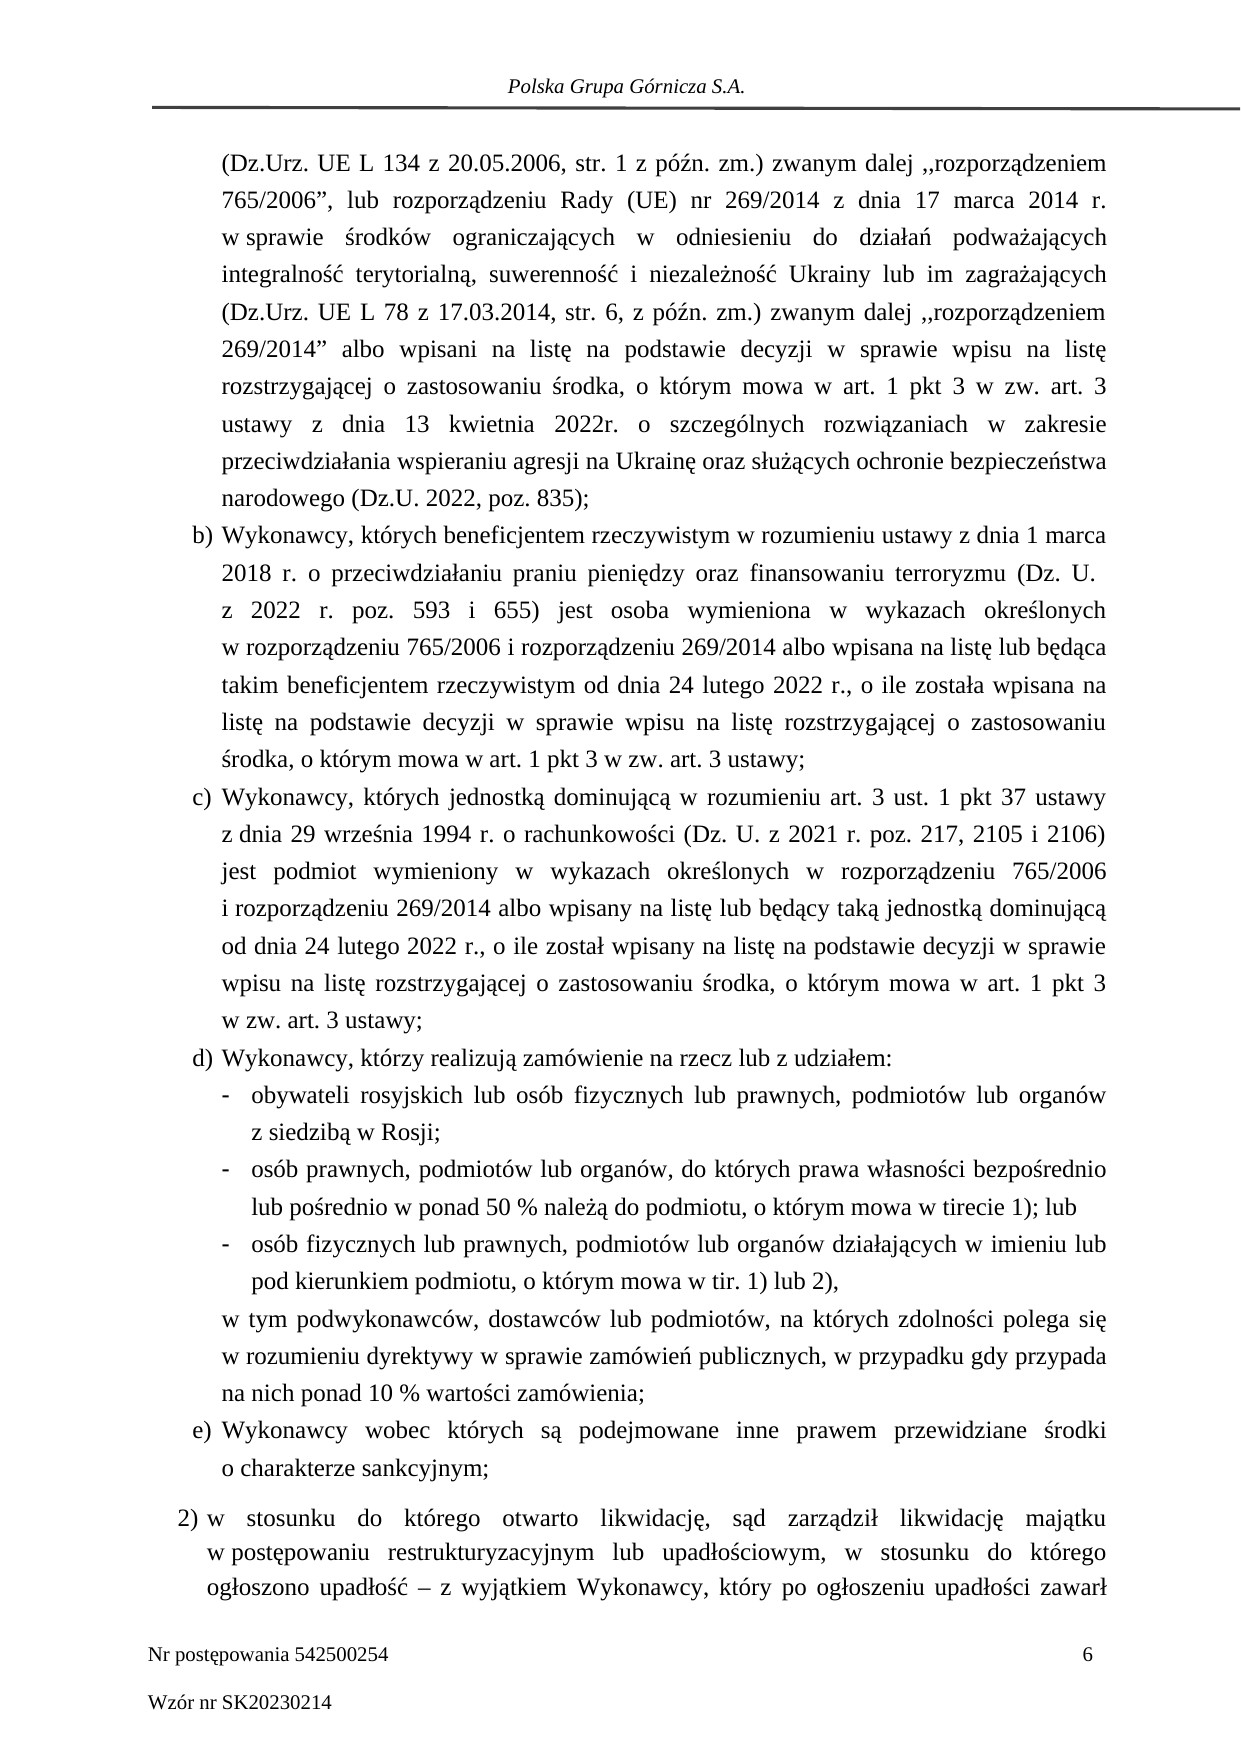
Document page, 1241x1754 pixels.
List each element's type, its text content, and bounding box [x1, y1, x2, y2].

list Wykonawcy, których beneficjentem rzeczywistym w rozumieniu ustawy z dnia 1 marca 2018 r. o przeciwdziałaniu praniu pieniędzy oraz finansowaniu terroryzmu (Dz. U. z 2022 r. poz. 593 i 655) jest osoba wymieniona w wykazach określonych w rozporządzeniu 765/2006 i rozporządzeniu 269/2014 albo wpisana na listę lub będąca takim beneficjentem rzeczywistym od dnia 24 lutego 2022 r., o ile została wpisana na listę na podstawie decyzji w sprawie wpisu na listę rozstrzygającej o zastosowaniu środka, o którym mowa w art. 1 pkt 3 w zw. art. 3 ustawy; [192, 521, 1107, 773]
list Wykonawcy wobec których są podejmowane inne prawem przewidziane środki o charakterze sankcyjnym; [192, 1416, 1107, 1482]
list osób prawnych, podmiotów lub organów, do których prawa własności bezpośrednio lub pośrednio w ponad 50 % należą do podmiotu, o którym mowa w tirecie 1); lub [222, 1154, 1107, 1221]
list osób fizycznych lub prawnych, podmiotów lub organów działających w imieniu lub pod kierunkiem podmiotu, o którym mowa w tir. 1) lub 2), [222, 1229, 1107, 1295]
list obywateli rosyjskich lub osób fizycznych lub prawnych, podmiotów lub organów z siedzibą w Rosji; [222, 1080, 1107, 1146]
list Wykonawcy, którzy realizują zamówienie na rzecz lub z udziałem: [192, 1043, 1107, 1071]
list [192, 148, 1107, 512]
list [177, 1503, 1107, 1600]
list Wykonawcy, których jednostką dominującą w rozumieniu art. 3 ust. 1 pkt 37 ustawy z dnia 29 września 1994 r. o rachunkowości (Dz. U. z 2021 r. poz. 217, 2105 i 2106) jest podmiot wymieniony w wykazach określonych w rozporządzeniu 765/2006 i rozporządzeniu 269/2014 albo wpisany na listę lub będący taką jednostką dominującą od dnia 24 lutego 2022 r., o ile został wpisany na listę na podstawie decyzji w sprawie wpisu na listę rozstrzygającej o zastosowaniu środka, o którym mowa w art. 1 pkt 3 w zw. art. 3 ustawy; [192, 782, 1107, 1034]
list w tym podwykonawców, dostawców lub podmiotów, na których zdolności polega się w rozumieniu dyrektywy w sprawie zamówień publicznych, w przypadku gdy przypada na nich ponad 10 % wartości zamówienia; [221, 1304, 1107, 1407]
